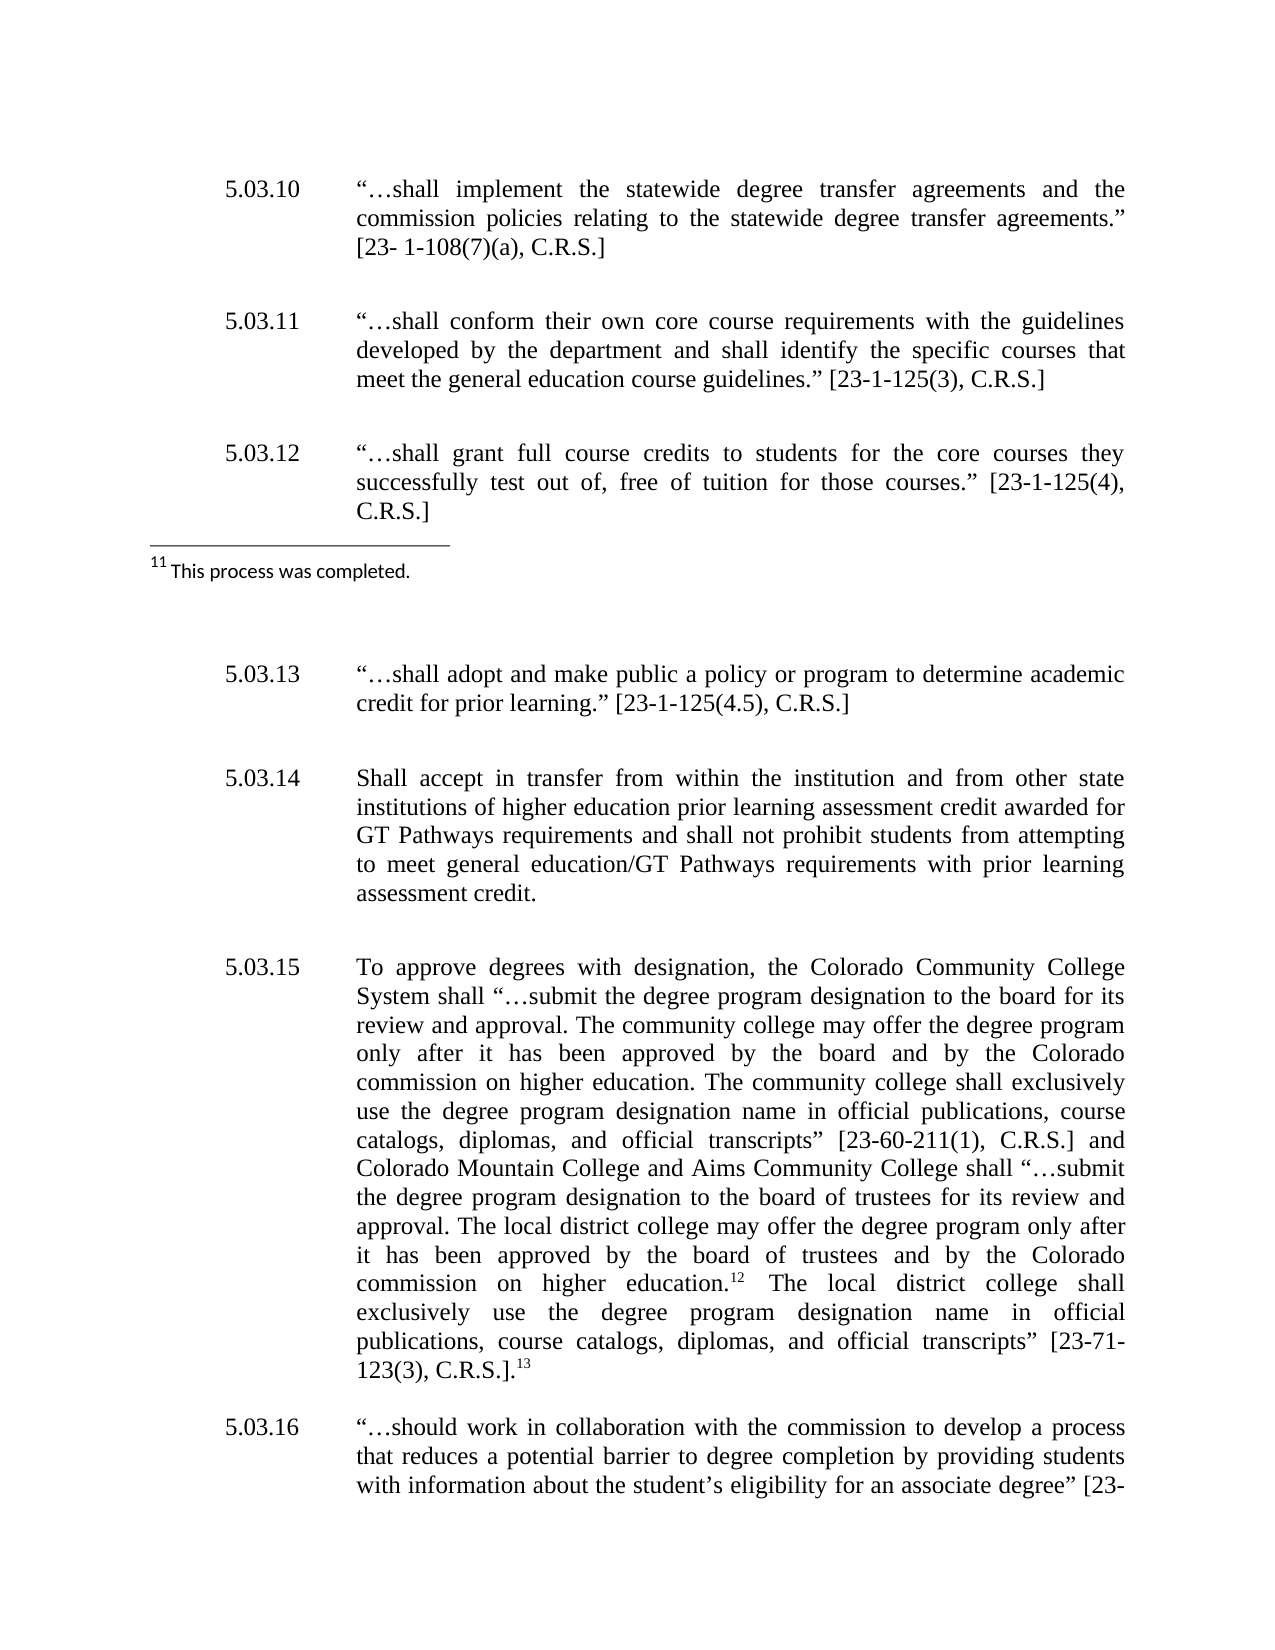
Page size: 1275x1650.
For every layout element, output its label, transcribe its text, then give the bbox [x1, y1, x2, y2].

list “…shall grant full course credits to students for the core courses they successfully test out of, free of tuition for those courses.” [23-1-125(4), C.R.S.] [225, 438, 1125, 524]
text 11 This process was completed. [150, 551, 1144, 584]
list Shall accept in transfer from within the institution and from other state institutions of higher education prior learning assessment credit awarded for GT Pathways requirements and shall not prohibit students from attempting to meet general education/GT Pathways requirements with prior learning assessment credit. [225, 763, 1125, 907]
list “…shall adopt and make public a policy or program to determine academic credit for prior learning.” [23-1-125(4.5), C.R.S.] [225, 659, 1125, 717]
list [225, 1412, 1126, 1498]
list “…shall conform their own core course requirements with the guidelines developed by the department and shall identify the specific courses that meet the general education course guidelines.” [23-1-125(3), C.R.S.] [225, 306, 1126, 392]
list “…shall implement the statewide degree transfer agreements and the commission policies relating to the statewide degree transfer agreements.” [23- 1-108(7)(a), C.R.S.] [225, 174, 1126, 261]
list To approve degrees with designation, the Colorado Community College System shall “…submit the degree program designation to the board for its review and approval. The community college may offer the degree program only after it has been approved by the board and by the Colorado commission on higher education. The community college shall exclusively use the degree program designation name in official publications, course catalogs, diplomas, and official transcripts” [23-60-211(1), C.R.S.] and Colorado Mountain College and Aims Community College shall “…submit the degree program designation to the board of trustees for its review and approval. The local district college may offer the degree program only after it has been approved by the board of trustees and by the Colorado commission on higher education.12 The local district college shall exclusively use the degree program designation name in official publications, course catalogs, diplomas, and official transcripts” [23-71-123(3), C.R.S.].13 [225, 952, 1125, 1383]
